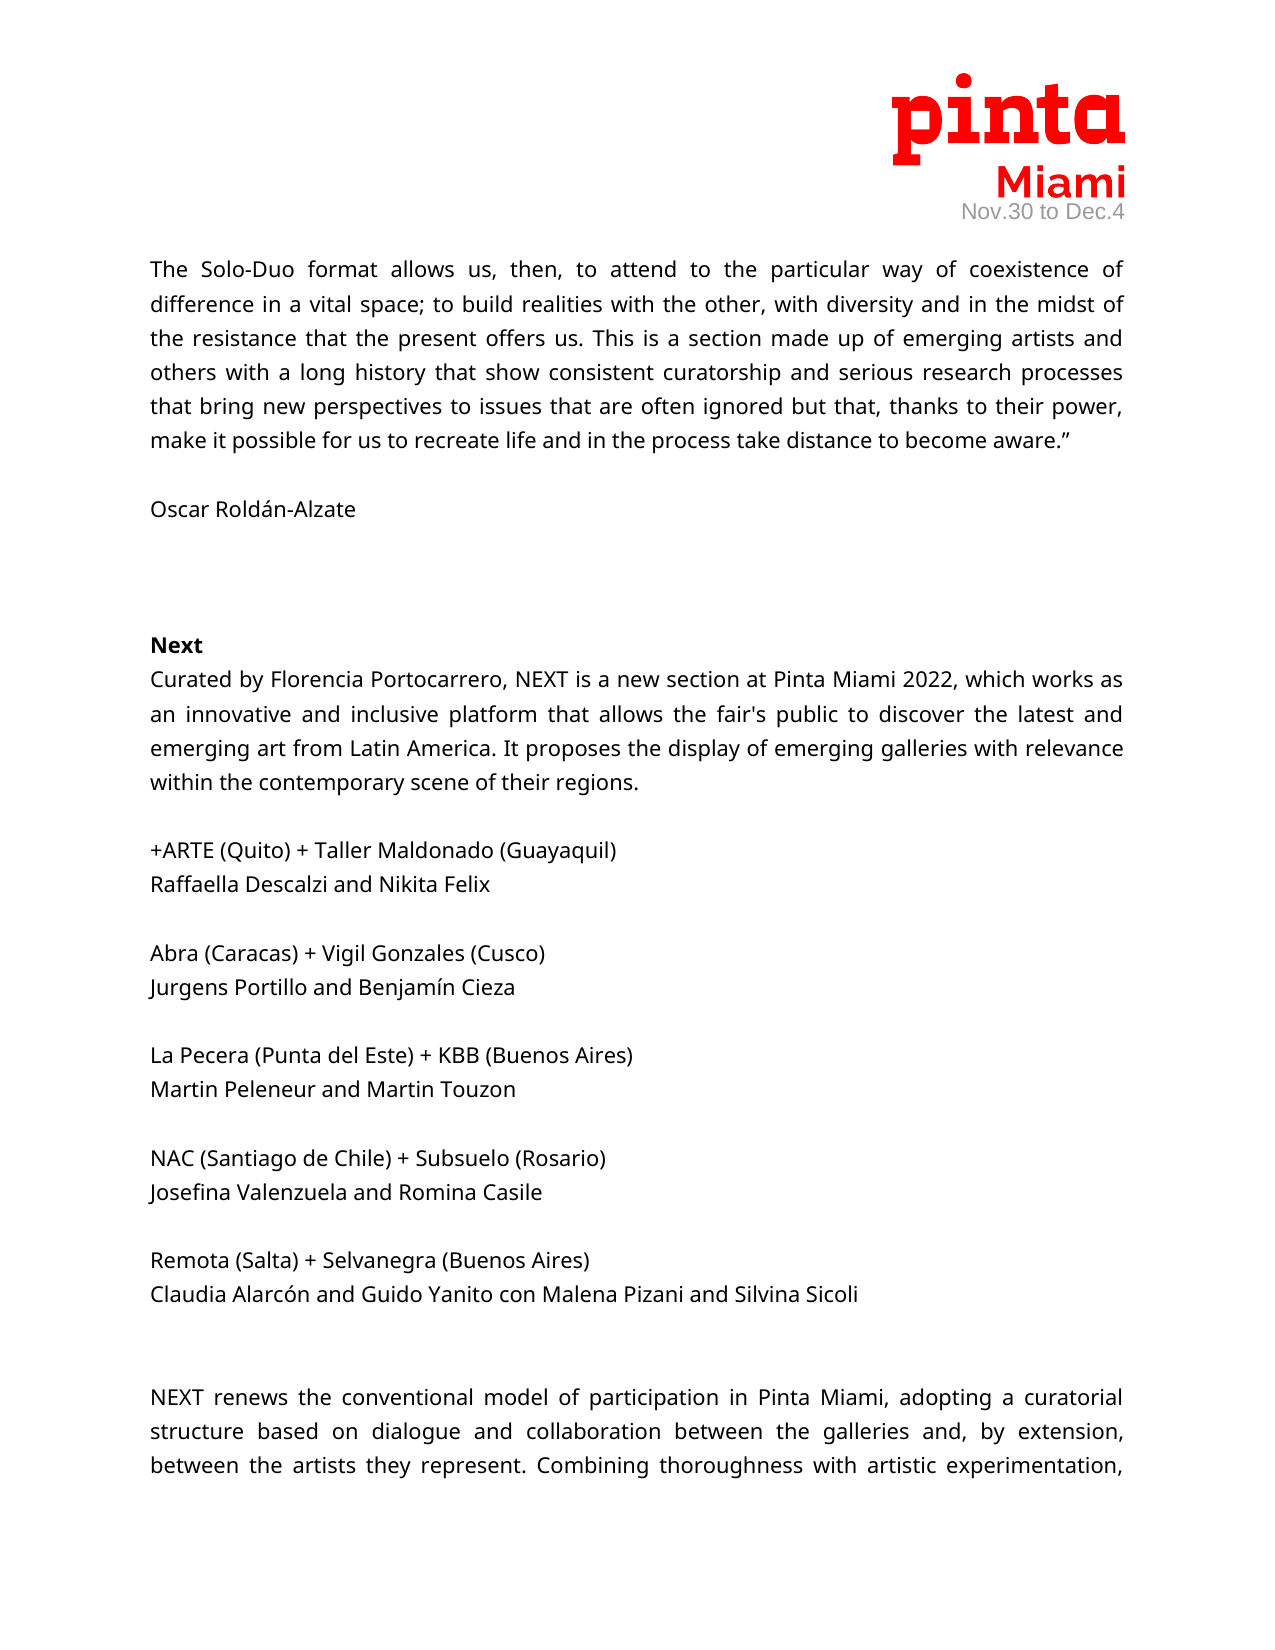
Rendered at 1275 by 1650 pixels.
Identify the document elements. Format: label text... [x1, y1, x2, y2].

text +ARTE (Quito) + Taller Maldonado (Guayaquil) [150, 835, 1125, 865]
text The Solo-Duo format allows us, then, to attend to the particular way of coexistence of difference in a vital space; to build realities with the other, with diversity and in the midst of the resistance that the present offers us. This is a section made up of emerging artists and others with a long history that show consistent curatorship and serious research processes that bring new perspectives to issues that are often ignored but that, thanks to their power, make it possible for us to recreate life and in the process take distance to become aware.” [150, 254, 1125, 455]
text Curated by Florencia Portocarrero, NEXT is a new section at Pinta Miami 2022, which works as an innovative and inclusive platform that allows the fair's public to discover the latest and emerging art from Latin America. It proposes the display of emerging galleries with relevance within the contemporary scene of their regions. [150, 664, 1125, 797]
text Josefina Valenzuela and Romina Casile [150, 1177, 1125, 1207]
text Abra (Caracas) + Vigil Gonzales (Cusco) [150, 938, 1125, 968]
picture [892, 73, 1125, 198]
text Remota (Salta) + Selvanegra (Buenos Aires) [150, 1245, 1125, 1275]
text Martin Peleneur and Martin Touzon [150, 1074, 1125, 1104]
text Next [150, 630, 1125, 660]
text NAC (Santiago de Chile) + Subsuelo (Rosario) [150, 1143, 1125, 1173]
text Jurgens Portillo and Benjamín Cieza [150, 972, 1125, 1002]
text La Pecera (Punta del Este) + KBB (Buenos Aires) [150, 1040, 1125, 1070]
text Raffaella Descalzi and Nikita Felix [150, 869, 1125, 899]
text Claudia Alarcón and Guido Yanito con Malena Pizani and Silvina Sicoli [150, 1279, 1125, 1309]
text Oscar Roldán-Alzate [150, 494, 1125, 523]
